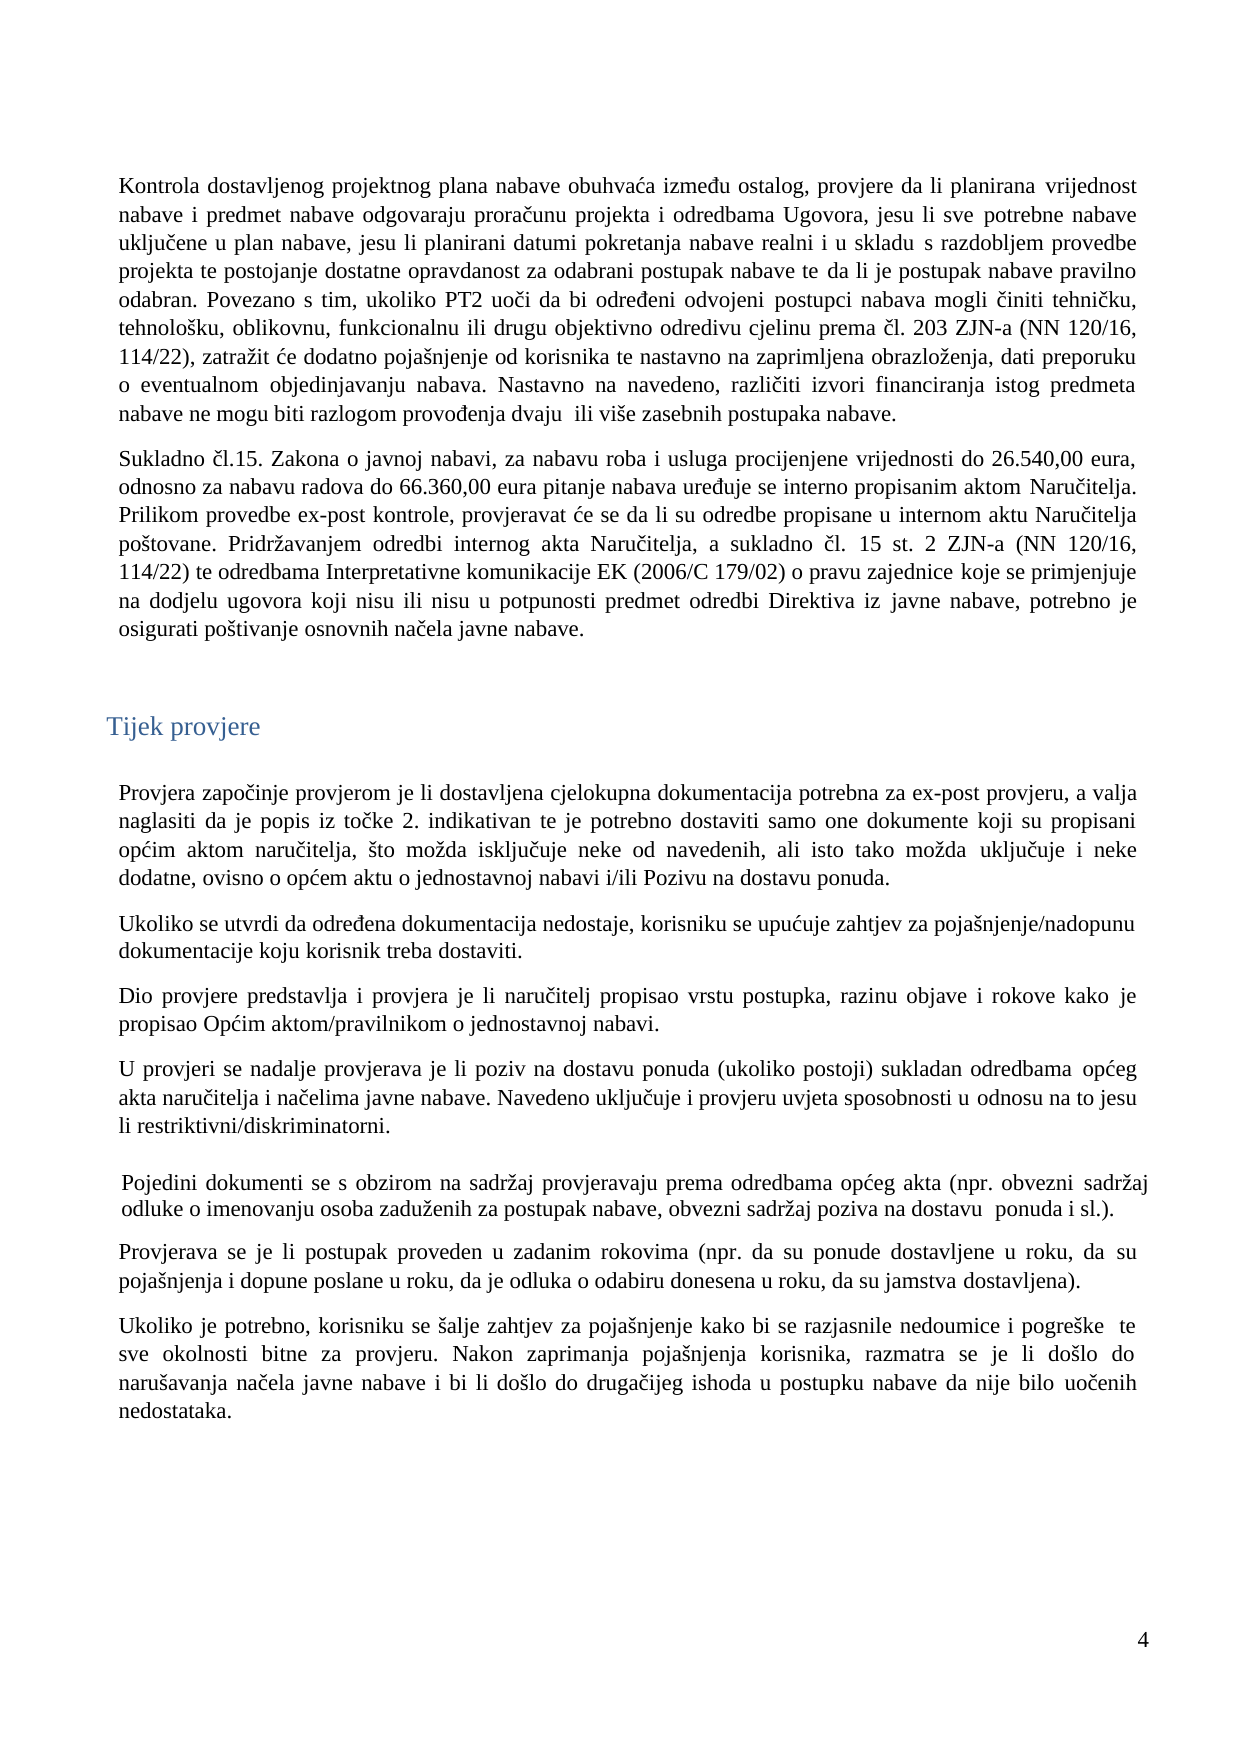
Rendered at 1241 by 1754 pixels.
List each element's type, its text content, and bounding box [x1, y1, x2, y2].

subtitle Tijek provjere [106, 709, 1148, 741]
text Sukladno čl.15. Zakona o javnoj nabavi, za nabavu roba i usluga procijenjene vrijednosti do 26.540,00 eura, odnosno za nabavu radova do 66.360,00 eura pitanje nabava uređuje se interno propisanim aktom Naručitelja. Prilikom provedbe ex-post kontrole, provjeravat će se da li su odredbe propisane u internom aktu Naručitelja poštovane. Pridržavanjem odredbi internog akta Naručitelja, a sukladno čl. 15 st. 2 ZJN-a (NN 120/16, 114/22) te odredbama Interpretativne komunikacije EK (2006/C 179/02) o pravu zajednice koje se primjenjuje na dodjelu ugovora koji nisu ili nisu u potpunosti predmet odredbi Direktiva iz javne nabave, potrebno je osigurati poštivanje osnovnih načela javne nabave. [118, 444, 1137, 642]
text U provjeri se nadalje provjerava je li poziv na dostavu ponuda (ukoliko postoji) sukladan odredbama općeg akta naručitelja i načelima javne nabave. Navedeno uključuje i provjeru uvjeta sposobnosti u odnosu na to jesu li restriktivni/diskriminatorni. [118, 1055, 1137, 1139]
text Ukoliko se utvrdi da određena dokumentacija nedostaje, korisniku se upućuje zahtjev za pojašnjenje/nadopunu dokumentacije koju korisnik treba dostaviti. [118, 909, 1137, 963]
text Ukoliko je potrebno, korisniku se šalje zahtjev za pojašnjenje kako bi se razjasnile nedoumice i pogreške te sve okolnosti bitne za provjeru. Nakon zaprimanja pojašnjenja korisnika, razmatra se je li došlo do narušavanja načela javne nabave i bi li došlo do drugačijeg ishoda u postupku nabave da nije bilo uočenih nedostataka. [118, 1312, 1137, 1424]
text Dio provjere predstavlja i provjera je li naručitelj propisao vrstu postupka, razinu objave i rokove kako je propisao Općim aktom/pravilnikom o jednostavnoj nabavi. [118, 982, 1137, 1037]
text Provjera započinje provjerom je li dostavljena cjelokupna dokumentacija potrebna za ex-post provjeru, a valja naglasiti da je popis iz točke 2. indikativan te je potrebno dostaviti samo one dokumente koji su propisani općim aktom naručitelja, što možda isključuje neke od navedenih, ali isto tako možda uključuje i neke dodatne, ovisno o općem aktu o jednostavnoj nabavi i/ili Pozivu na dostavu ponuda. [118, 779, 1137, 891]
text Provjerava se je li postupak proveden u zadanim rokovima (npr. da su ponude dostavljene u roku, da su pojašnjenja i dopune poslane u roku, da je odluka o odabiru donesena u roku, da su jamstva dostavljena). [118, 1238, 1137, 1293]
text Kontrola dostavljenog projektnog plana nabave obuhvaća između ostalog, provjere da li planirana vrijednost nabave i predmet nabave odgovaraju proračunu projekta i odredbama Ugovora, jesu li sve potrebne nabave uključene u plan nabave, jesu li planirani datumi pokretanja nabave realni i u skladu s razdobljem provedbe projekta te postojanje dostatne opravdanost za odabrani postupak nabave te da li je postupak nabave pravilno odabran. Povezano s tim, ukoliko PT2 uoči da bi određeni odvojeni postupci nabava mogli činiti tehničku, tehnološku, oblikovnu, funkcionalnu ili drugu objektivno odredivu cjelinu prema čl. 203 ZJN-a (NN 120/16, 114/22), zatražit će dodatno pojašnjenje od korisnika te nastavno na zaprimljena obrazloženja, dati preporuku o eventualnom objedinjavanju nabava. Nastavno na navedeno, različiti izvori financiranja istog predmeta nabave ne mogu biti razlogom provođenja dvaju ili više zasebnih postupaka nabave. [118, 172, 1137, 426]
text Pojedini dokumenti se s obzirom na sadržaj provjeravaju prema odredbama općeg akta (npr. obvezni sadržaj odluke o imenovanju osoba zaduženih za postupak nabave, obvezni sadržaj poziva na dostavu ponuda i sl.). [121, 1169, 1148, 1222]
